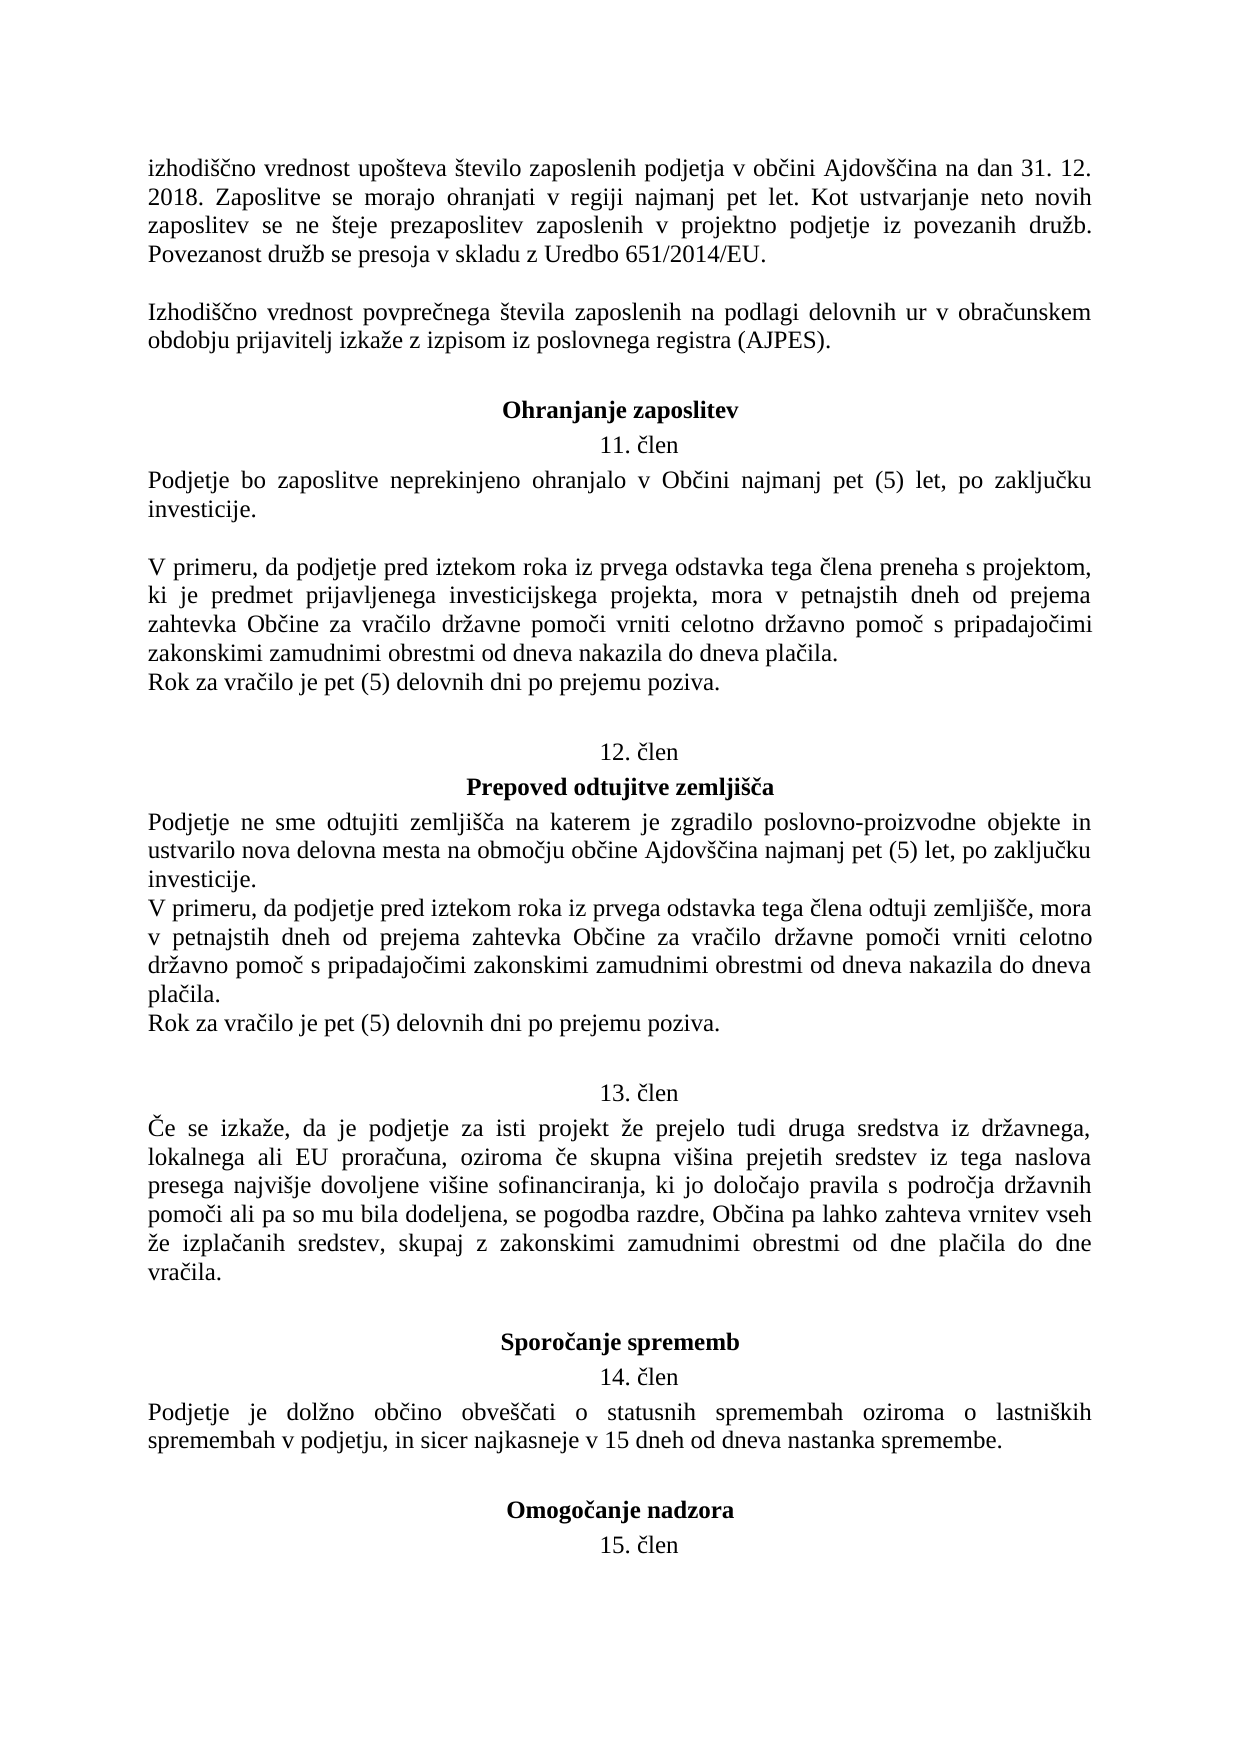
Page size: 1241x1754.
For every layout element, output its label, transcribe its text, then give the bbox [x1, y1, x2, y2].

text Podjetje ne sme odtujiti zemljišča na katerem je zgradilo poslovno-proizvodne objekte in ustvarilo nova delovna mesta na območju občine Ajdovščina najmanj pet (5) let, po zaključku investicije. [148, 807, 1092, 893]
list člen [185, 431, 1092, 459]
text Ohranjanje zaposlitev [148, 396, 1092, 424]
text Omogočanje nadzora [148, 1496, 1092, 1524]
text V primeru, da podjetje pred iztekom roka iz prvega odstavka tega člena preneha s projektom, ki je predmet prijavljenega investicijskega projekta, mora v petnajstih dneh od prejema zahtevka Občine za vračilo državne pomoči vrniti celotno državno pomoč s pripadajočimi zakonskimi zamudnimi obrestmi od dneva nakazila do dneva plačila. [148, 552, 1092, 667]
text Podjetje je dolžno občino obveščati o statusnih spremembah oziroma o lastniških spremembah v podjetju, in sicer najkasneje v 15 dneh od dneva nastanka spremembe. [148, 1397, 1092, 1454]
text Če se izkaže, da je podjetje za isti projekt že prejelo tudi druga sredstva iz državnega, lokalnega ali EU proračuna, oziroma če skupna višina prejetih sredstev iz tega naslova presega najvišje dovoljene višine sofinanciranja, ki jo določajo pravila s področja državnih pomoči ali pa so mu bila dodeljena, se pogodba razdre, Občina pa lahko zahteva vrnitev vseh že izplačanih sredstev, skupaj z zakonskimi zamudnimi obrestmi od dne plačila do dne vračila. [148, 1113, 1092, 1286]
text Prepoved odtujitve zemljišča [148, 772, 1092, 801]
list člen [185, 1078, 1092, 1107]
text Izhodiščno vrednost povprečnega števila zaposlenih na podlagi delovnih ur v obračunskem obdobju prijavitelj izkaže z izpisom iz poslovnega registra (AJPES). [148, 297, 1092, 354]
text Sporočanje sprememb [148, 1327, 1092, 1356]
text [148, 153, 1092, 268]
text Podjetje bo zaposlitve neprekinjeno ohranjalo v Občini najmanj pet (5) let, po zaključku investicije. [148, 466, 1092, 523]
text Rok za vračilo je pet (5) delovnih dni po prejemu poziva. [148, 667, 1092, 696]
text V primeru, da podjetje pred iztekom roka iz prvega odstavka tega člena odtuji zemljišče, mora v petnajstih dneh od prejema zahtevka Občine za vračilo državne pomoči vrniti celotno državno pomoč s pripadajočimi zakonskimi zamudnimi obrestmi od dneva nakazila do dneva plačila. [148, 893, 1092, 1008]
list člen [185, 1531, 1092, 1559]
text Rok za vračilo je pet (5) delovnih dni po prejemu poziva. [148, 1008, 1092, 1037]
list člen [185, 737, 1092, 766]
list člen [185, 1362, 1092, 1391]
